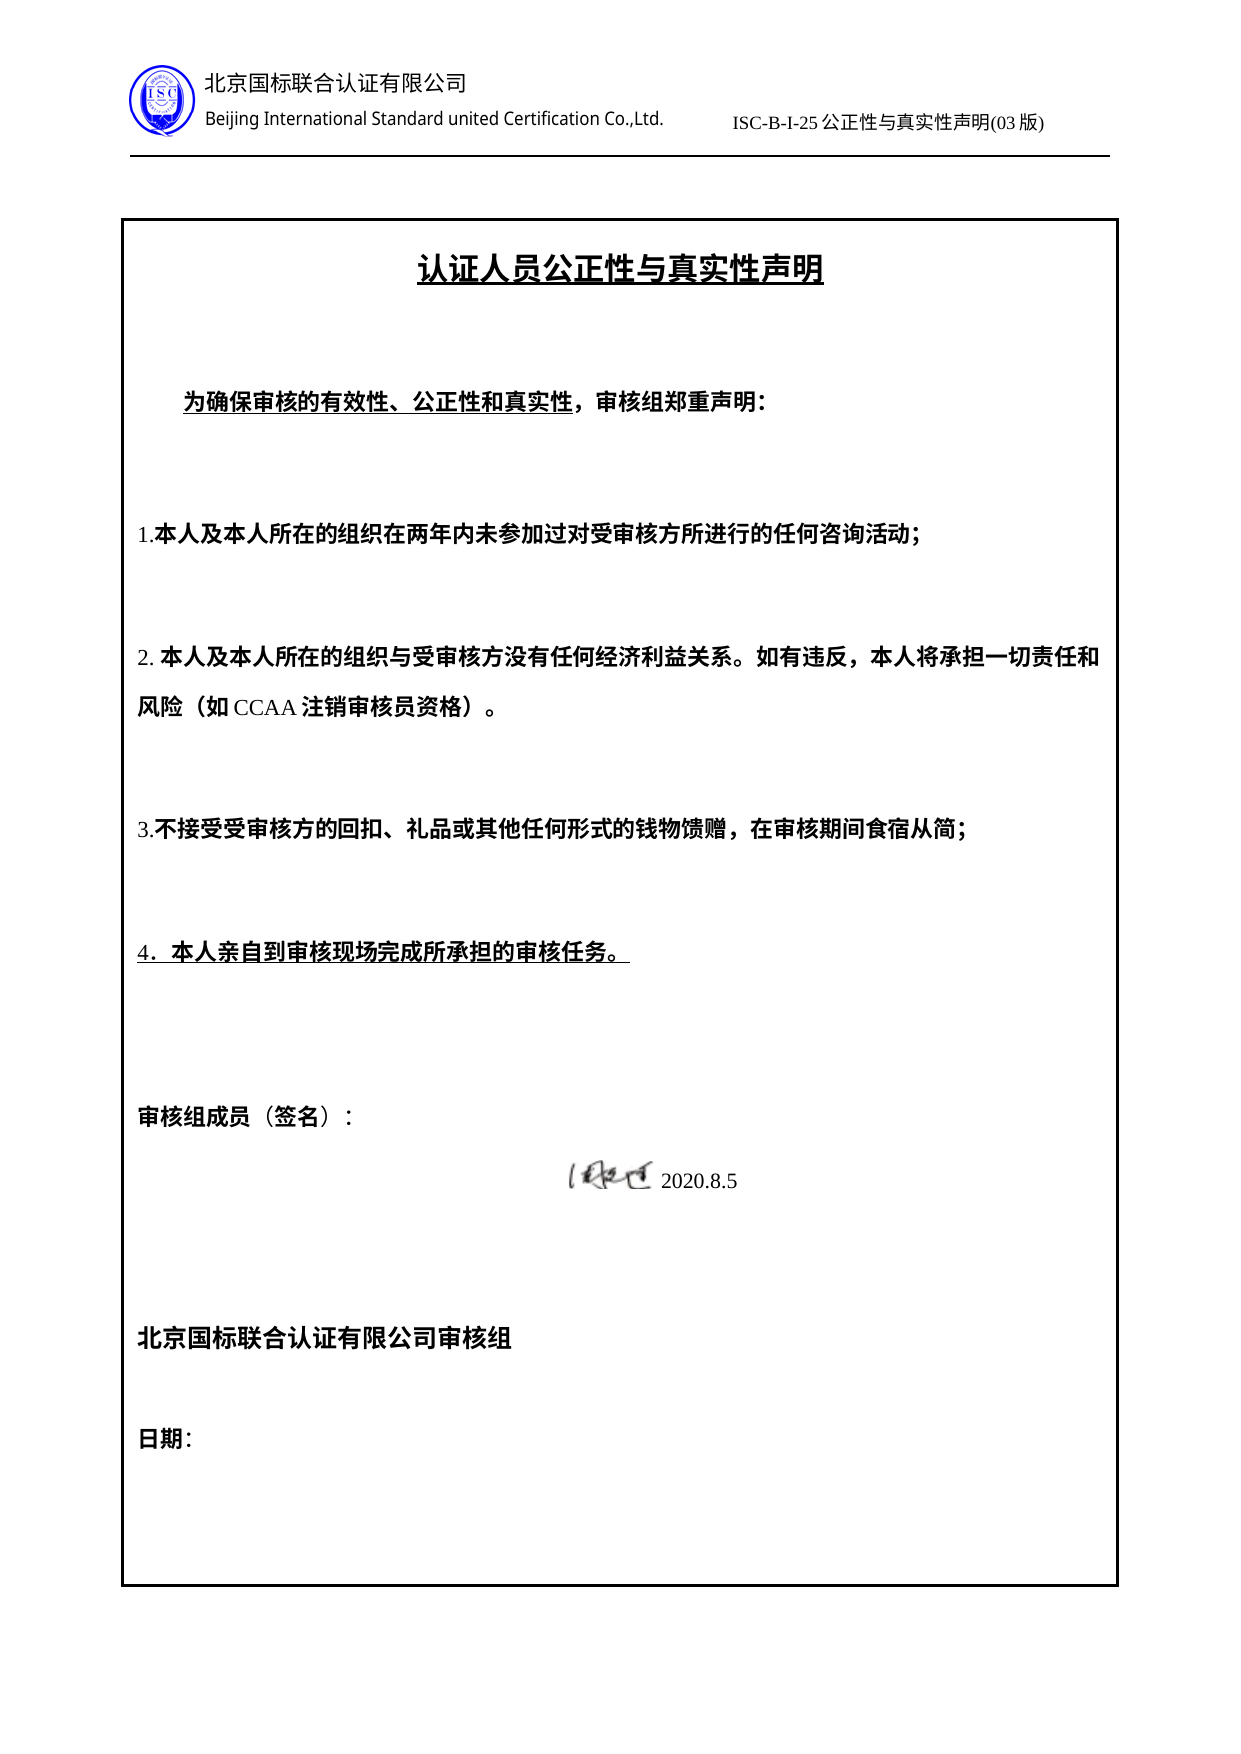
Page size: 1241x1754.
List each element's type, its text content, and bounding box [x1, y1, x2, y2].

table_header 认证人员公正性与真实性声明 为确保审核的有效性、公正性和真实性，审核组郑重声明： 1.本人及本人所在的组织在两年内未参加过对受审核方所进行的任何咨询活动； 2. 本人及本人所在的组织与受审核方没有任何经济利益关系。如有违反，本人将承担一切责任和风险（如CCAA注销审核员资格）。 3.不接受受审核方的回扣、礼品或其他任何形式的钱物馈赠，在审核期间食宿从简； 4．本人亲自到审核现场完成所承担的审核任务。 审核组成员（签名）： 2020.8.5 北京国标联合认证有限公司审核组 日期： [124, 221, 1116, 1583]
picture [129, 65, 198, 137]
